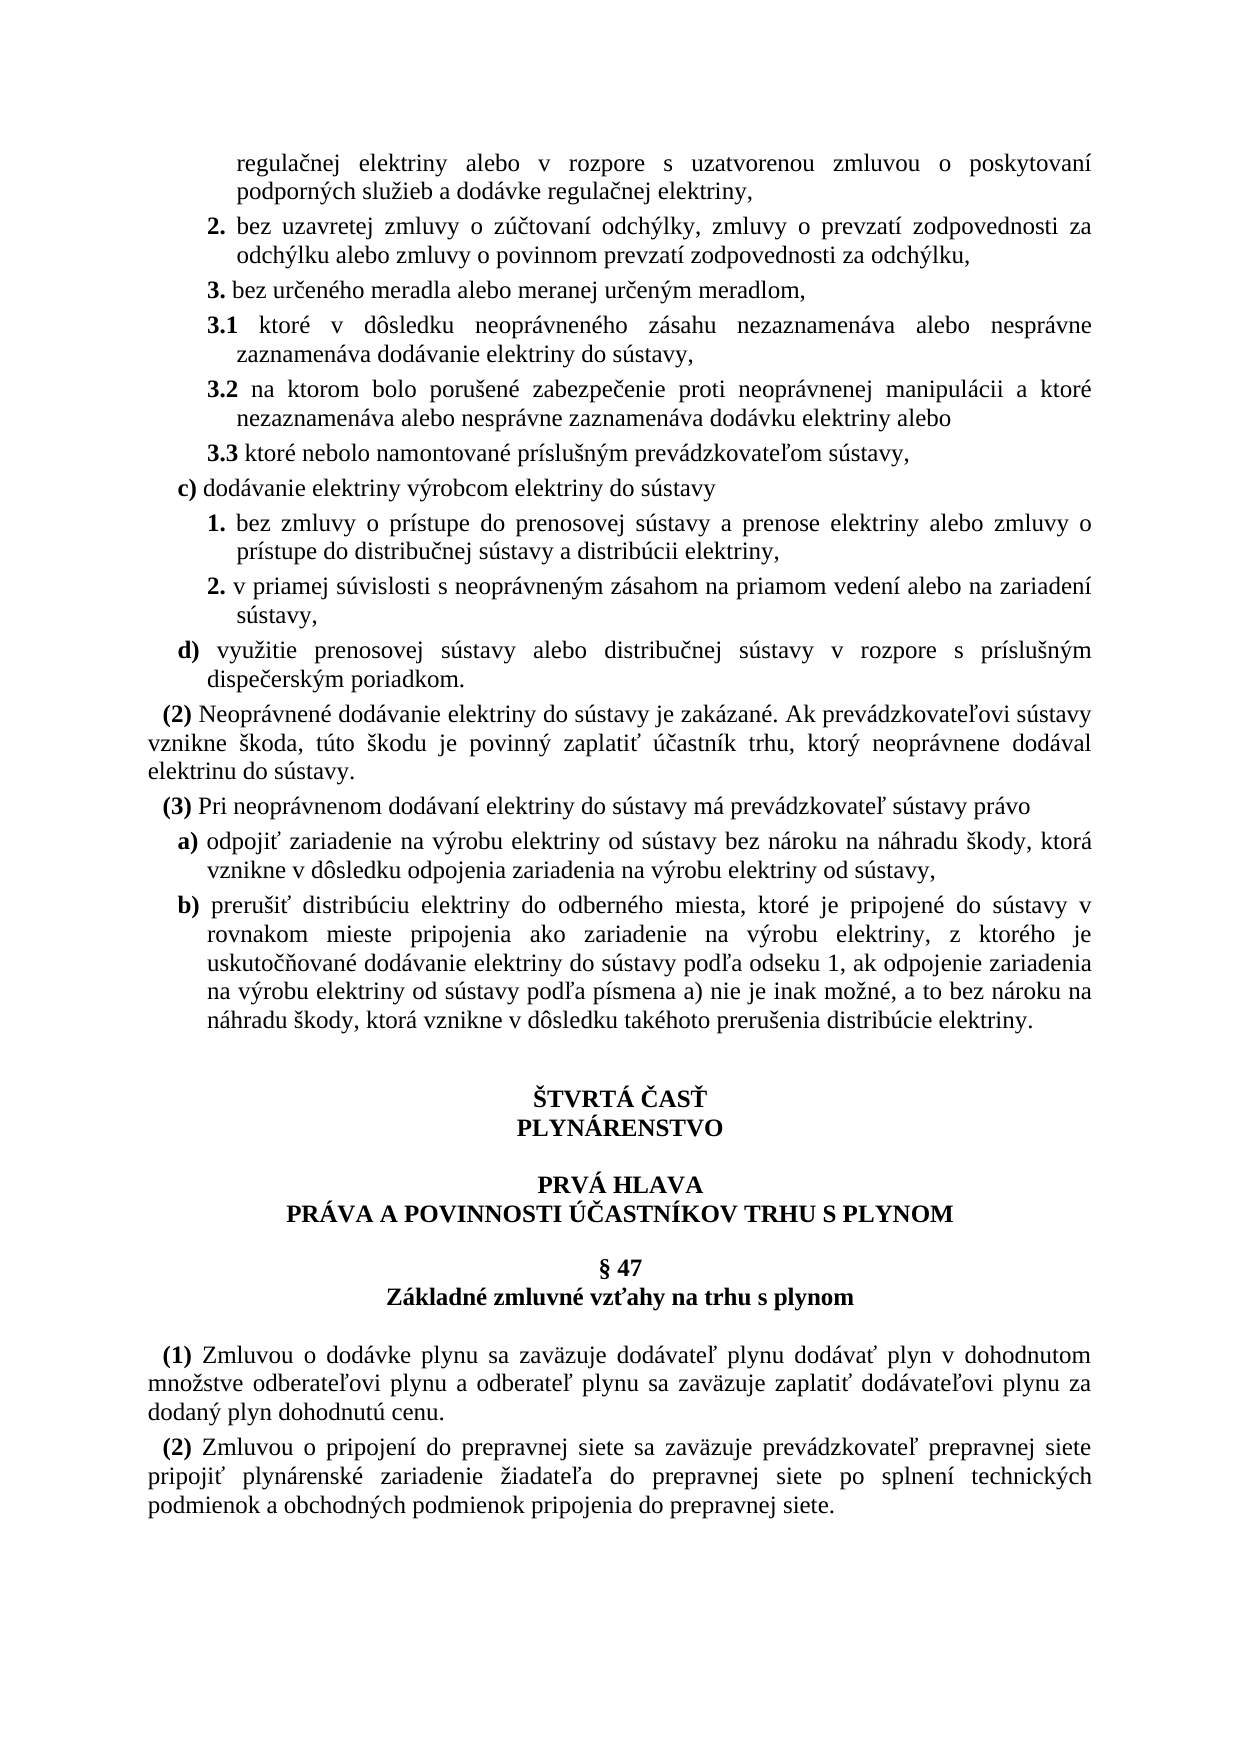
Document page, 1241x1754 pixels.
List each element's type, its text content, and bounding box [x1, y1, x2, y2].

text 3.1 ktoré v dôsledku neoprávneného zásahu nezaznamenáva alebo nesprávne zaznamenáva dodávanie elektriny do sústavy, [207, 310, 1093, 368]
text 2. v priamej súvislosti s neoprávneným zásahom na priamom vedení alebo na zariadení sústavy, [207, 571, 1093, 629]
text 1. bez zmluvy o prístupe do prenosovej sústavy a prenose elektriny alebo zmluvy o prístupe do distribučnej sústavy a distribúcii elektriny, [207, 508, 1093, 565]
text § 47 Základné zmluvné vzťahy na trhu s plynom [148, 1253, 1093, 1311]
text a) odpojiť zariadenie na výrobu elektriny od sústavy bez nároku na náhradu škody, ktorá vznikne v dôsledku odpojenia zariadenia na výrobu elektriny od sústavy, [177, 826, 1093, 884]
text (3) Pri neoprávnenom dodávaní elektriny do sústavy má prevádzkovateľ sústavy právo [148, 791, 1093, 820]
text (2) Zmluvou o pripojení do prepravnej siete sa zaväzuje prevádzkovateľ prepravnej siete pripojiť plynárenské zariadenie žiadateľa do prepravnej siete po splnení technických podmienok a obchodných podmienok pripojenia do prepravnej siete. [148, 1432, 1093, 1518]
text b) prerušiť distribúciu elektriny do odberného miesta, ktoré je pripojené do sústavy v rovnakom mieste pripojenia ako zariadenie na výrobu elektriny, z ktorého je uskutočňované dodávanie elektriny do sústavy podľa odseku 1, ak odpojenie zariadenia na výrobu elektriny od sústavy podľa písmena a) nie je inak možné, a to bez nároku na náhradu škody, ktorá vznikne v dôsledku takéhoto prerušenia distribúcie elektriny. [177, 890, 1093, 1034]
text 3.2 na ktorom bolo porušené zabezpečenie proti neoprávnenej manipulácii a ktoré nezaznamenáva alebo nesprávne zaznamenáva dodávku elektriny alebo [207, 374, 1093, 431]
text 3.3 ktoré nebolo namontované príslušným prevádzkovateľom sústavy, [207, 438, 1093, 466]
text d) využitie prenosovej sústavy alebo distribučnej sústavy v rozpore s príslušným dispečerským poriadkom. [177, 635, 1093, 693]
text (2) Neoprávnené dodávanie elektriny do sústavy je zakázané. Ak prevádzkovateľovi sústavy vznikne škoda, túto škodu je povinný zaplatiť účastník trhu, ktorý neoprávnene dodával elektrinu do sústavy. [148, 699, 1093, 785]
text ŠTVRTÁ ČASŤ PLYNÁRENSTVO [148, 1084, 1093, 1141]
text PRVÁ HLAVA PRÁVA A POVINNOSTI ÚČASTNÍKOV TRHU S PLYNOM [148, 1171, 1093, 1228]
text 3. bez určeného meradla alebo meranej určeným meradlom, [207, 275, 1093, 304]
text 2. bez uzavretej zmluvy o zúčtovaní odchýlky, zmluvy o prevzatí zodpovednosti za odchýlku alebo zmluvy o povinnom prevzatí zodpovednosti za odchýlku, [207, 211, 1093, 269]
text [207, 148, 1093, 205]
text c) dodávanie elektriny výrobcom elektriny do sústavy [177, 473, 1093, 501]
text (1) Zmluvou o dodávke plynu sa zaväzuje dodávateľ plynu dodávať plyn v dohodnutom množstve odberateľovi plynu a odberateľ plynu sa zaväzuje zaplatiť dodávateľovi plynu za dodaný plyn dohodnutú cenu. [148, 1340, 1093, 1426]
